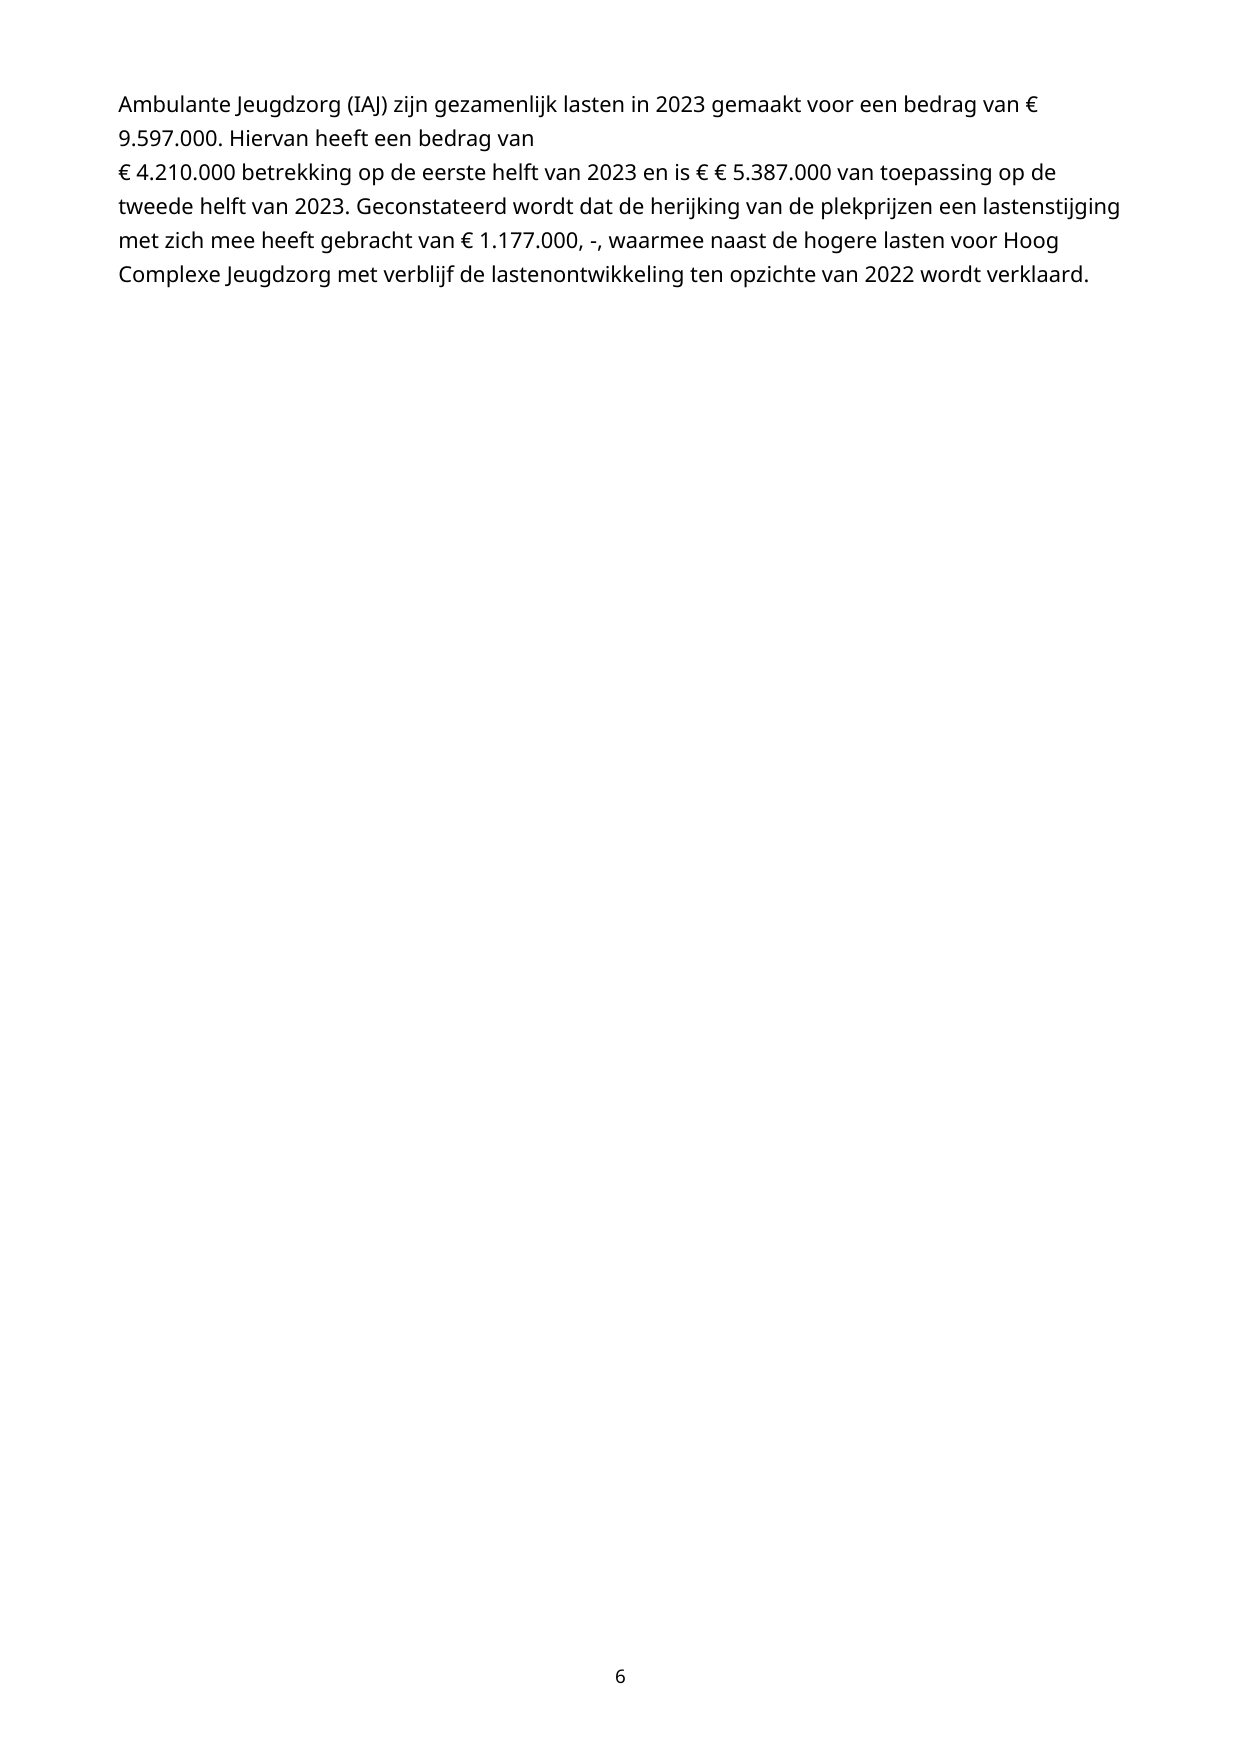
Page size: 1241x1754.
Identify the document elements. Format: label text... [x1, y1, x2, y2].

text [118, 89, 1122, 153]
text € 4.210.000 betrekking op de eerste helft van 2023 en is € € 5.387.000 van toepassing op de tweede helft van 2023. Geconstateerd wordt dat de herijking van de plekprijzen een lastenstijging met zich mee heeft gebracht van € 1.177.000, -, waarmee naast de hogere lasten voor Hoog Complexe Jeugdzorg met verblijf de lastenontwikkeling ten opzichte van 2022 wordt verklaard. [118, 157, 1122, 289]
